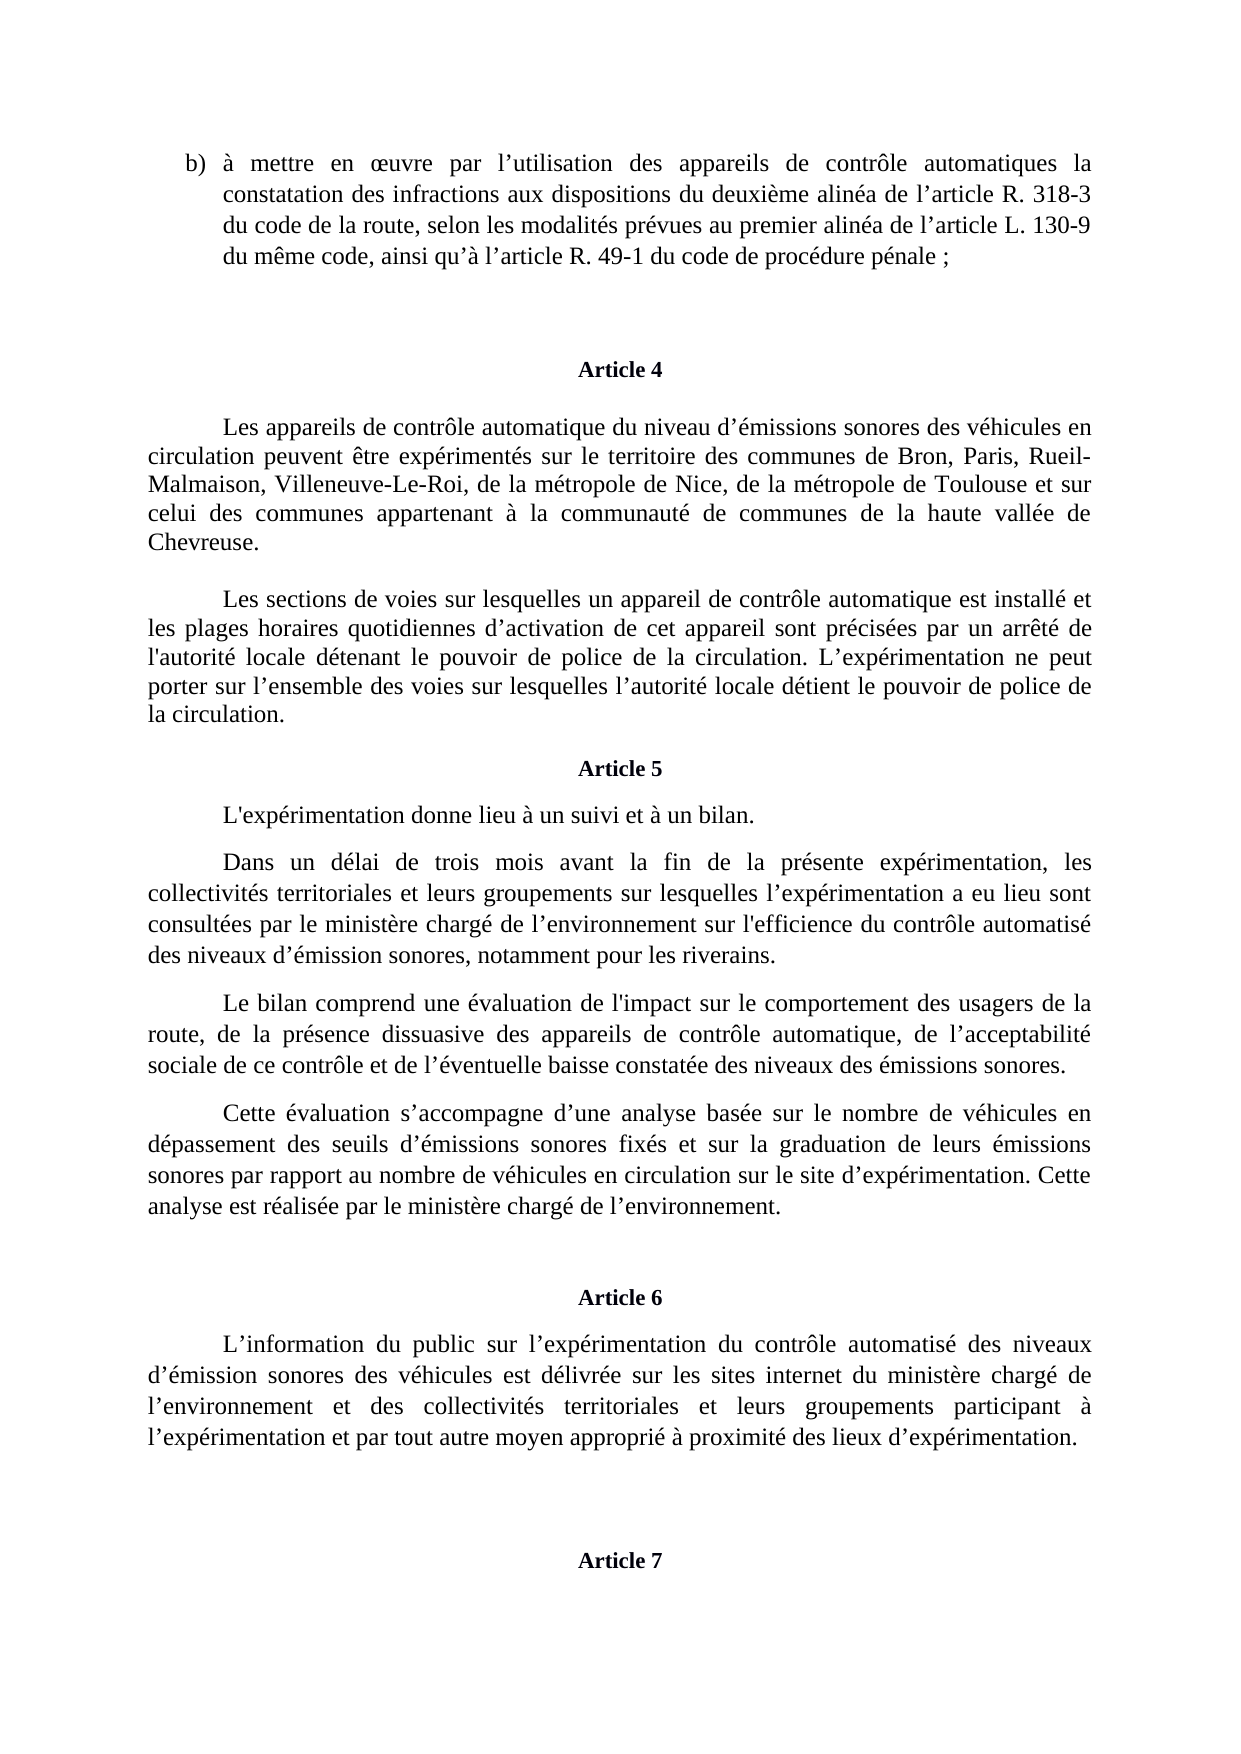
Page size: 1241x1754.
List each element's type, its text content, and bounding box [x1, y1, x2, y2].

text Les sections de voies sur lesquelles un appareil de contrôle automatique est installé et les plages horaires quotidiennes d’activation de cet appareil sont précisées par un arrêté de l'autorité locale détenant le pouvoir de police de la circulation. L’expérimentation ne peut porter sur l’ensemble des voies sur lesquelles l’autorité locale détient le pouvoir de police de la circulation. [148, 584, 1093, 728]
text L'expérimentation donne lieu à un suivi et à un bilan. [148, 800, 1093, 828]
list à mettre en œuvre par l’utilisation des appareils de contrôle automatiques la constatation des infractions aux dispositions du deuxième alinéa de l’article R. 318-3 du code de la route, selon les modalités prévues au premier alinéa de l’article L. 130-9 du même code, ainsi qu’à l’article R. 49-1 du code de procédure pénale ; [185, 148, 1093, 269]
text Le bilan comprend une évaluation de l'impact sur le comportement des usagers de la route, de la présence dissuasive des appareils de contrôle automatique, de l’acceptabilité sociale de ce contrôle et de l’éventuelle baisse constatée des niveaux des émissions sonores. [148, 988, 1093, 1079]
text Article 6 [148, 1284, 1093, 1310]
text Article 7 [148, 1548, 1093, 1574]
text Dans un délai de trois mois avant la fin de la présente expérimentation, les collectivités territoriales et leurs groupements sur lesquelles l’expérimentation a eu lieu sont consultées par le ministère chargé de l’environnement sur l'efficience du contrôle automatisé des niveaux d’émission sonores, notamment pour les riverains. [148, 847, 1093, 969]
text Les appareils de contrôle automatique du niveau d’émissions sonores des véhicules en circulation peuvent être expérimentés sur le territoire des communes de Bron, Paris, Rueil-Malmaison, Villeneuve-Le-Roi, de la métropole de Nice, de la métropole de Toulouse et sur celui des communes appartenant à la communauté de communes de la haute vallée de Chevreuse. [148, 412, 1093, 556]
text Article 4 [148, 356, 1093, 383]
text Article 5 [148, 754, 1093, 781]
text L’information du public sur l’expérimentation du contrôle automatisé des niveaux d’émission sonores des véhicules est délivrée sur les sites internet du ministère chargé de l’environnement et des collectivités territoriales et leurs groupements participant à l’expérimentation et par tout autre moyen approprié à proximité des lieux d’expérimentation. [148, 1329, 1093, 1451]
text Cette évaluation s’accompagne d’une analyse basée sur le nombre de véhicules en dépassement des seuils d’émissions sonores fixés et sur la graduation de leurs émissions sonores par rapport au nombre de véhicules en circulation sur le site d’expérimentation. Cette analyse est réalisée par le ministère chargé de l’environnement. [148, 1098, 1093, 1220]
